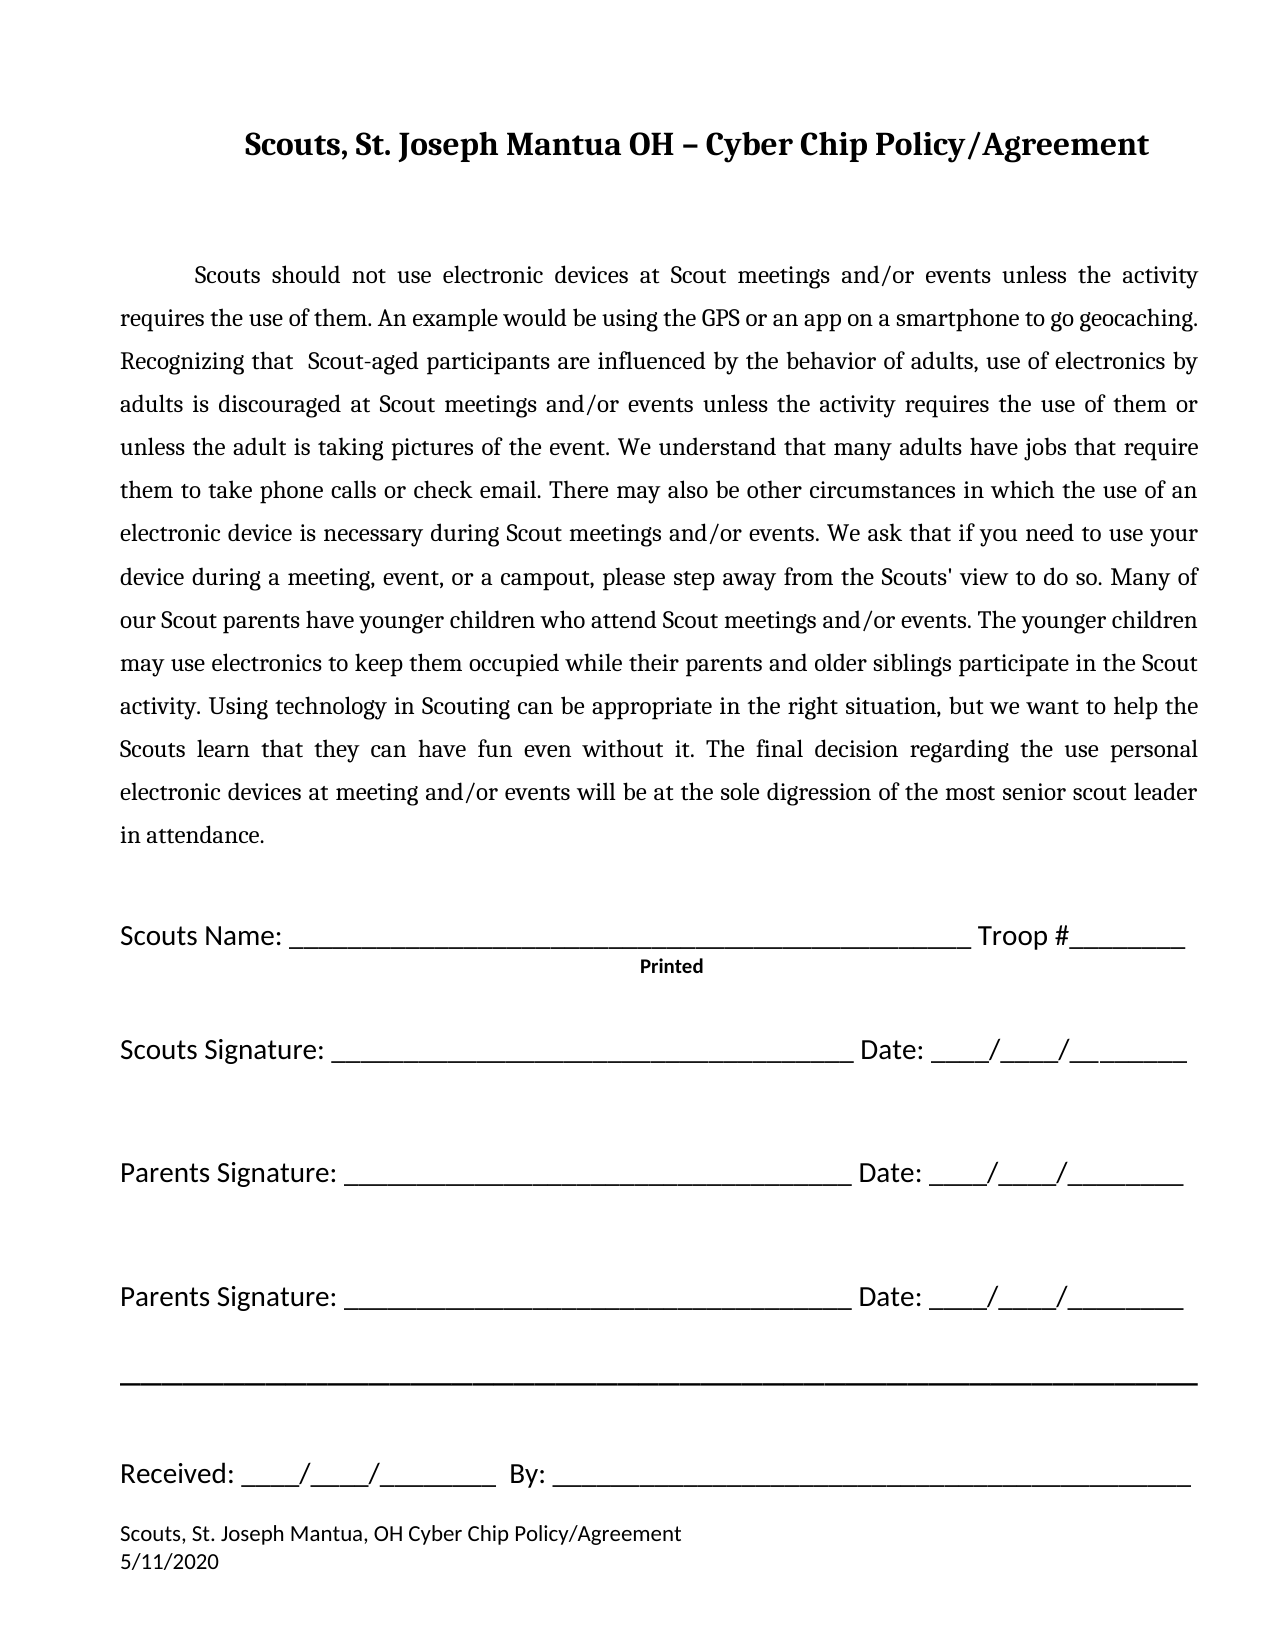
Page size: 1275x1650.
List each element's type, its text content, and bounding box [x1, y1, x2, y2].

text Printed [120, 953, 1200, 978]
text Parents Signature: ___________________________________ Date: ____/____/________ [120, 1278, 1200, 1314]
text Parents Signature: ___________________________________ Date: ____/____/________ [120, 1154, 1200, 1190]
subtitle Scouts should not use electronic devices at Scout meetings and/or events unless the activity requires the use of them. An example would be using the GPS or an app on a smartphone to go geocaching. Recognizing that Scout-aged participants are influenced by the behavior of adults, use of electronics by adults is discouraged at Scout meetings and/or events unless the activity requires the use of them or unless the adult is taking pictures of the event. We understand that many adults have jobs that require them to take phone calls or check email. There may also be other circumstances in which the use of an electronic device is necessary during Scout meetings and/or events. We ask that if you need to use your device during a meeting, event, or a campout, please step away from the Scouts' view to do so. Many of our Scout parents have younger children who attend Scout meetings and/or events. The younger children may use electronics to keep them occupied while their parents and older siblings participate in the Scout activity. Using technology in Scouting can be appropriate in the right situation, but we want to help the Scouts learn that they can have fun even without it. The final decision regarding the use personal electronic devices at meeting and/or events will be at the sole digression of the most senior scout leader in attendance. [120, 261, 1200, 850]
text Scouts Signature: ____________________________________ Date: ____/____/________ [120, 1031, 1200, 1067]
text Scouts Name: _______________________________________________ Troop #________ [120, 917, 1200, 953]
text ____________________________________________________ [120, 1340, 1200, 1391]
